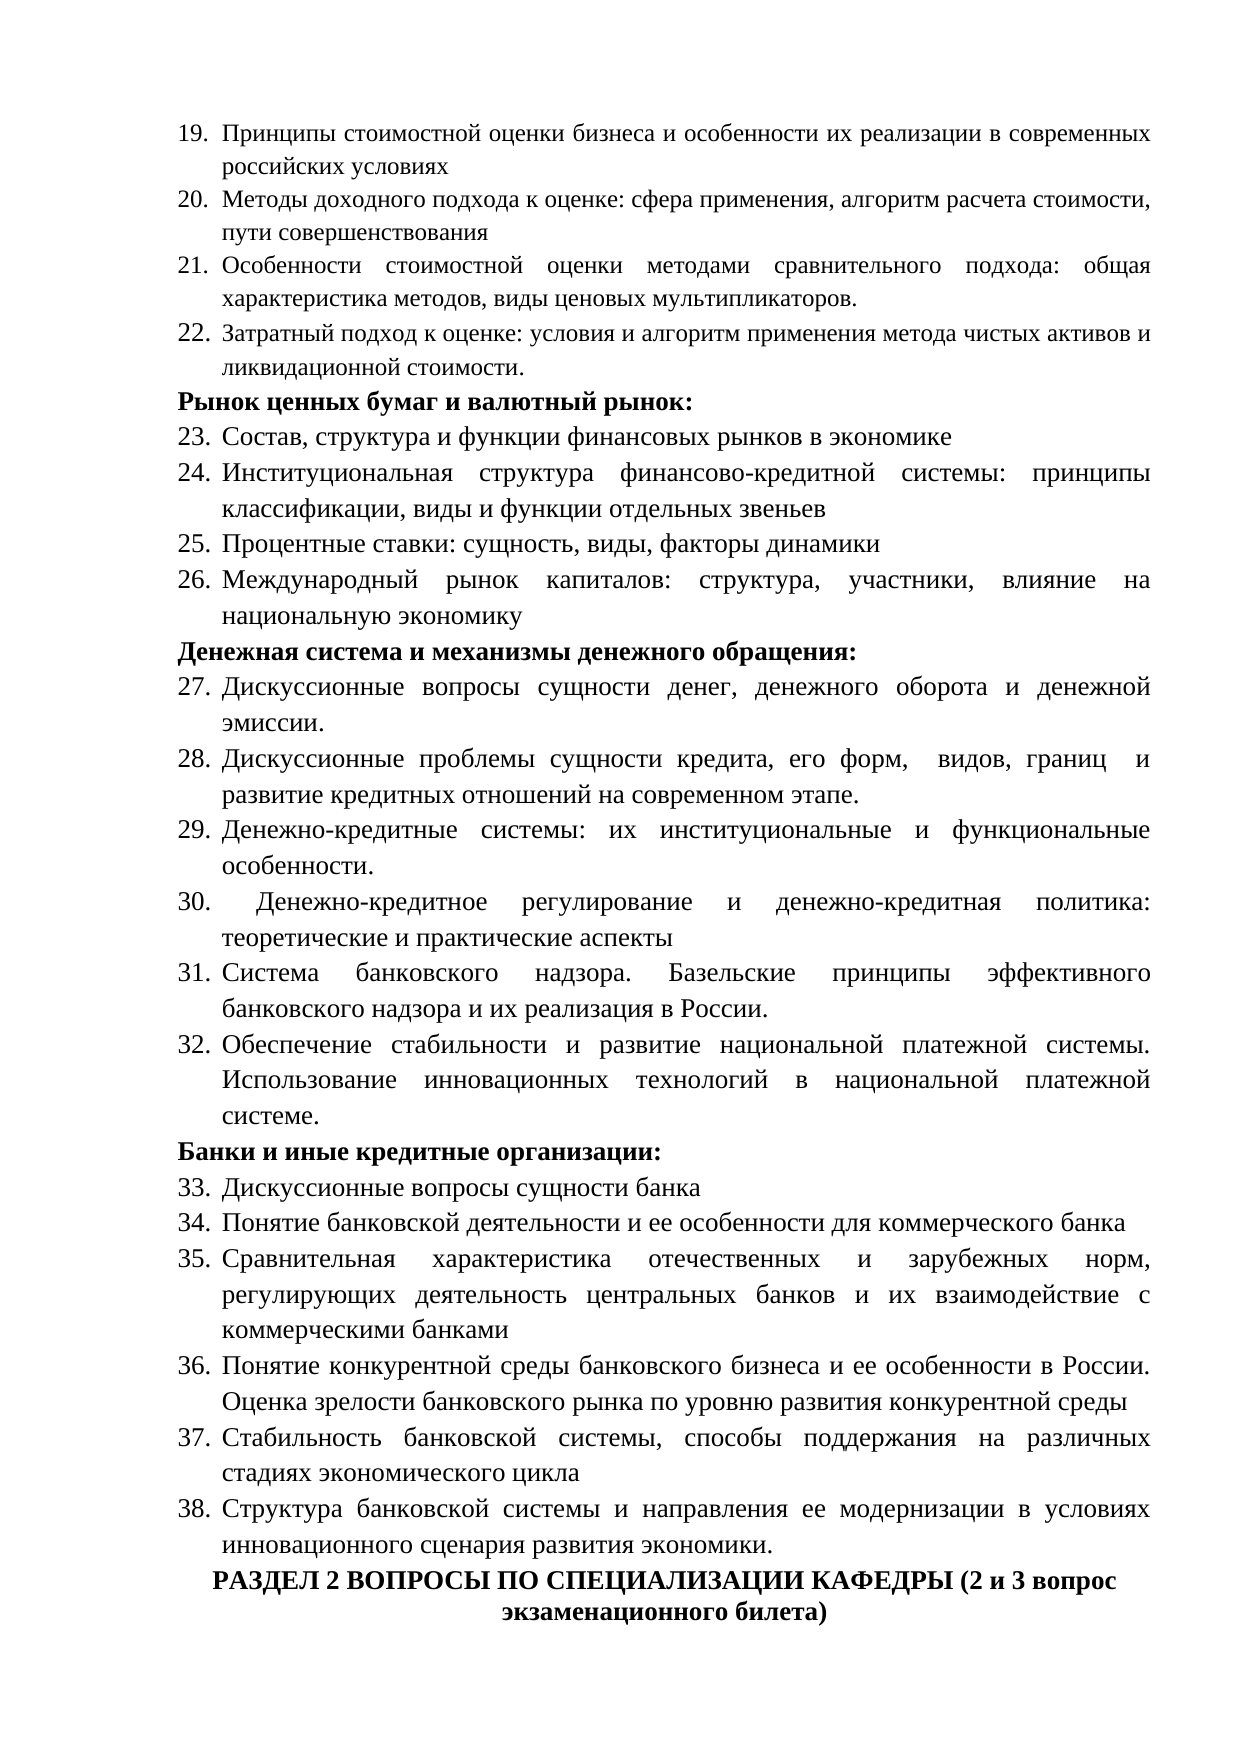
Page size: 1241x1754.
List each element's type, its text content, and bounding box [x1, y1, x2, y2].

list Система банковского надзора. Базельские принципы эффективного банковского надзора и их реализация в России. [177, 956, 1152, 1023]
list Методы доходного подхода к оценке: сфера применения, алгоритм расчета стоимости, пути совершенствования [177, 184, 1152, 246]
text РАЗДЕЛ 2 ВОПРОСЫ ПО СПЕЦИАЛИЗАЦИИ КАФЕДРЫ (2 и 3 вопрос экзаменационного билета) [177, 1564, 1152, 1626]
list Понятие банковской деятельности и ее особенности для коммерческого банка [177, 1206, 1152, 1238]
list Особенности стоимостной оценки методами сравнительного подхода: общая характеристика методов, виды ценовых мультипликаторов. [177, 250, 1152, 312]
list Дискуссионные проблемы сущности кредита, его форм, видов, границ и развитие кредитных отношений на современном этапе. [177, 742, 1152, 809]
list Обеспечение стабильности и развитие национальной платежной системы. Использование инновационных технологий в национальной платежной системе. [177, 1028, 1152, 1130]
list Банки и иные кредитные организации: [177, 1135, 1152, 1166]
text Рынок ценных бумаг и валютный рынок: [177, 385, 1152, 416]
list Стабильность банковской системы, способы поддержания на различных стадиях экономического цикла [177, 1421, 1152, 1488]
list Денежная система и механизмы денежного обращения: [177, 635, 1152, 666]
list Денежно-кредитное регулирование и денежно-кредитная политика: теоретические и практические аспекты [177, 885, 1152, 952]
list Дискуссионные вопросы сущности денег, денежного оборота и денежной эмиccии. [177, 671, 1152, 737]
list Дискуссионные вопросы сущности банка [177, 1171, 1152, 1202]
list Институциональная структура финансово-кредитной системы: принципы классификации, виды и функции отдельных звеньев [177, 456, 1152, 523]
list Принципы стоимостной оценки бизнеса и особенности их реализации в современных российских условиях [177, 118, 1152, 180]
list Сравнительная характеристика отечественных и зарубежных норм, регулирующих деятельность центральных банков и их взаимодействие с коммерческими банками [177, 1242, 1152, 1345]
list Международный рынок капиталов: структура, участники, влияние на национальную экономику [177, 563, 1152, 630]
list Затратный подход к оценке: условия и алгоритм применения метода чистых активов и ликвидационной стоимости. [177, 316, 1152, 380]
list Процентные ставки: сущность, виды, факторы динамики [177, 528, 1152, 559]
list Денежно-кредитные системы: их институциональные и функциональные особенности. [177, 813, 1152, 880]
list Структура банковской системы и направления ее модернизации в условиях инновационного сценария развития экономики. [177, 1492, 1152, 1559]
list Состав, структура и функции финансовых рынков в экономике [177, 420, 1152, 452]
list Понятие конкурентной среды банковского бизнеса и ее особенности в России. Оценка зрелости банковского рынка по уровню развития конкурентной среды [177, 1349, 1152, 1416]
